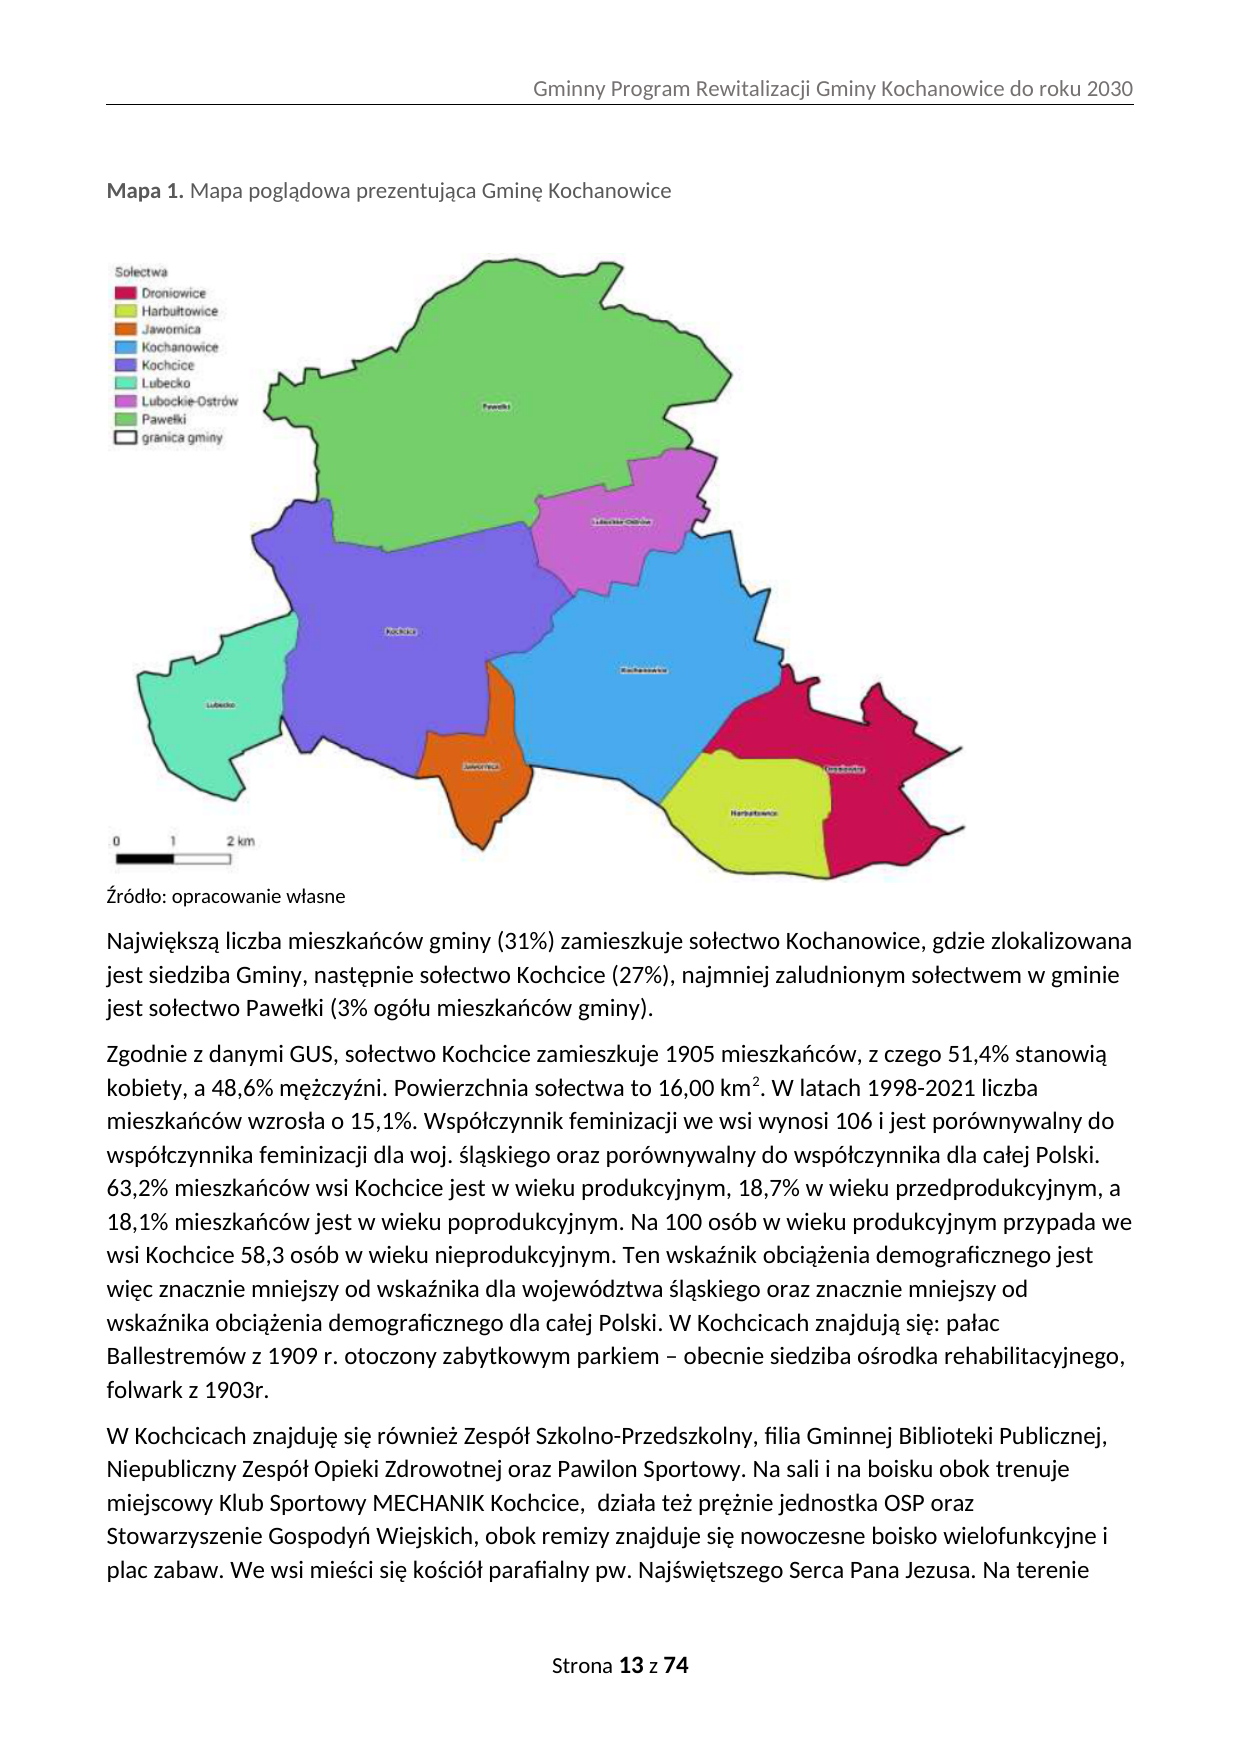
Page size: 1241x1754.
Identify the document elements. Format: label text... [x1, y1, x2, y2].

text Źródło: opracowanie własne [106, 883, 1134, 908]
text Zgodnie z danymi GUS, sołectwo Kochcice zamieszkuje 1905 mieszkańców, z czego 51,4% stanowią kobiety, a 48,6% mężczyźni. Powierzchnia sołectwa to 16,00 km2. W latach 1998-2021 liczba mieszkańców wzrosła o 15,1%. Współczynnik feminizacji we wsi wynosi 106 i jest porównywalny do współczynnika feminizacji dla woj. śląskiego oraz porównywalny do współczynnika dla całej Polski. 63,2% mieszkańców wsi Kochcice jest w wieku produkcyjnym, 18,7% w wieku przedprodukcyjnym, a 18,1% mieszkańców jest w wieku poprodukcyjnym. Na 100 osób w wieku produkcyjnym przypada we wsi Kochcice 58,3 osób w wieku nieprodukcyjnym. Ten wskaźnik obciążenia demograficznego jest więc znacznie mniejszy od wskaźnika dla województwa śląskiego oraz znacznie mniejszy od wskaźnika obciążenia demograficznego dla całej Polski. W Kochcicach znajdują się: pałac Ballestremów z 1909 r. otoczony zabytkowym parkiem – obecnie siedziba ośrodka rehabilitacyjnego, folwark z 1903r. [106, 1038, 1134, 1404]
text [106, 1420, 1134, 1584]
text Mapa 1. Mapa poglądowa prezentująca Gminę Kochanowice [106, 177, 1134, 205]
text Największą liczba mieszkańców gminy (31%) zamieszkuje sołectwo Kochanowice, gdzie zlokalizowana jest siedziba Gminy, następnie sołectwo Kochcice (27%), najmniej zaludnionym sołectwem w gminie jest sołectwo Pawełki (3% ogółu mieszkańców gminy). [106, 925, 1134, 1023]
picture [106, 253, 979, 884]
